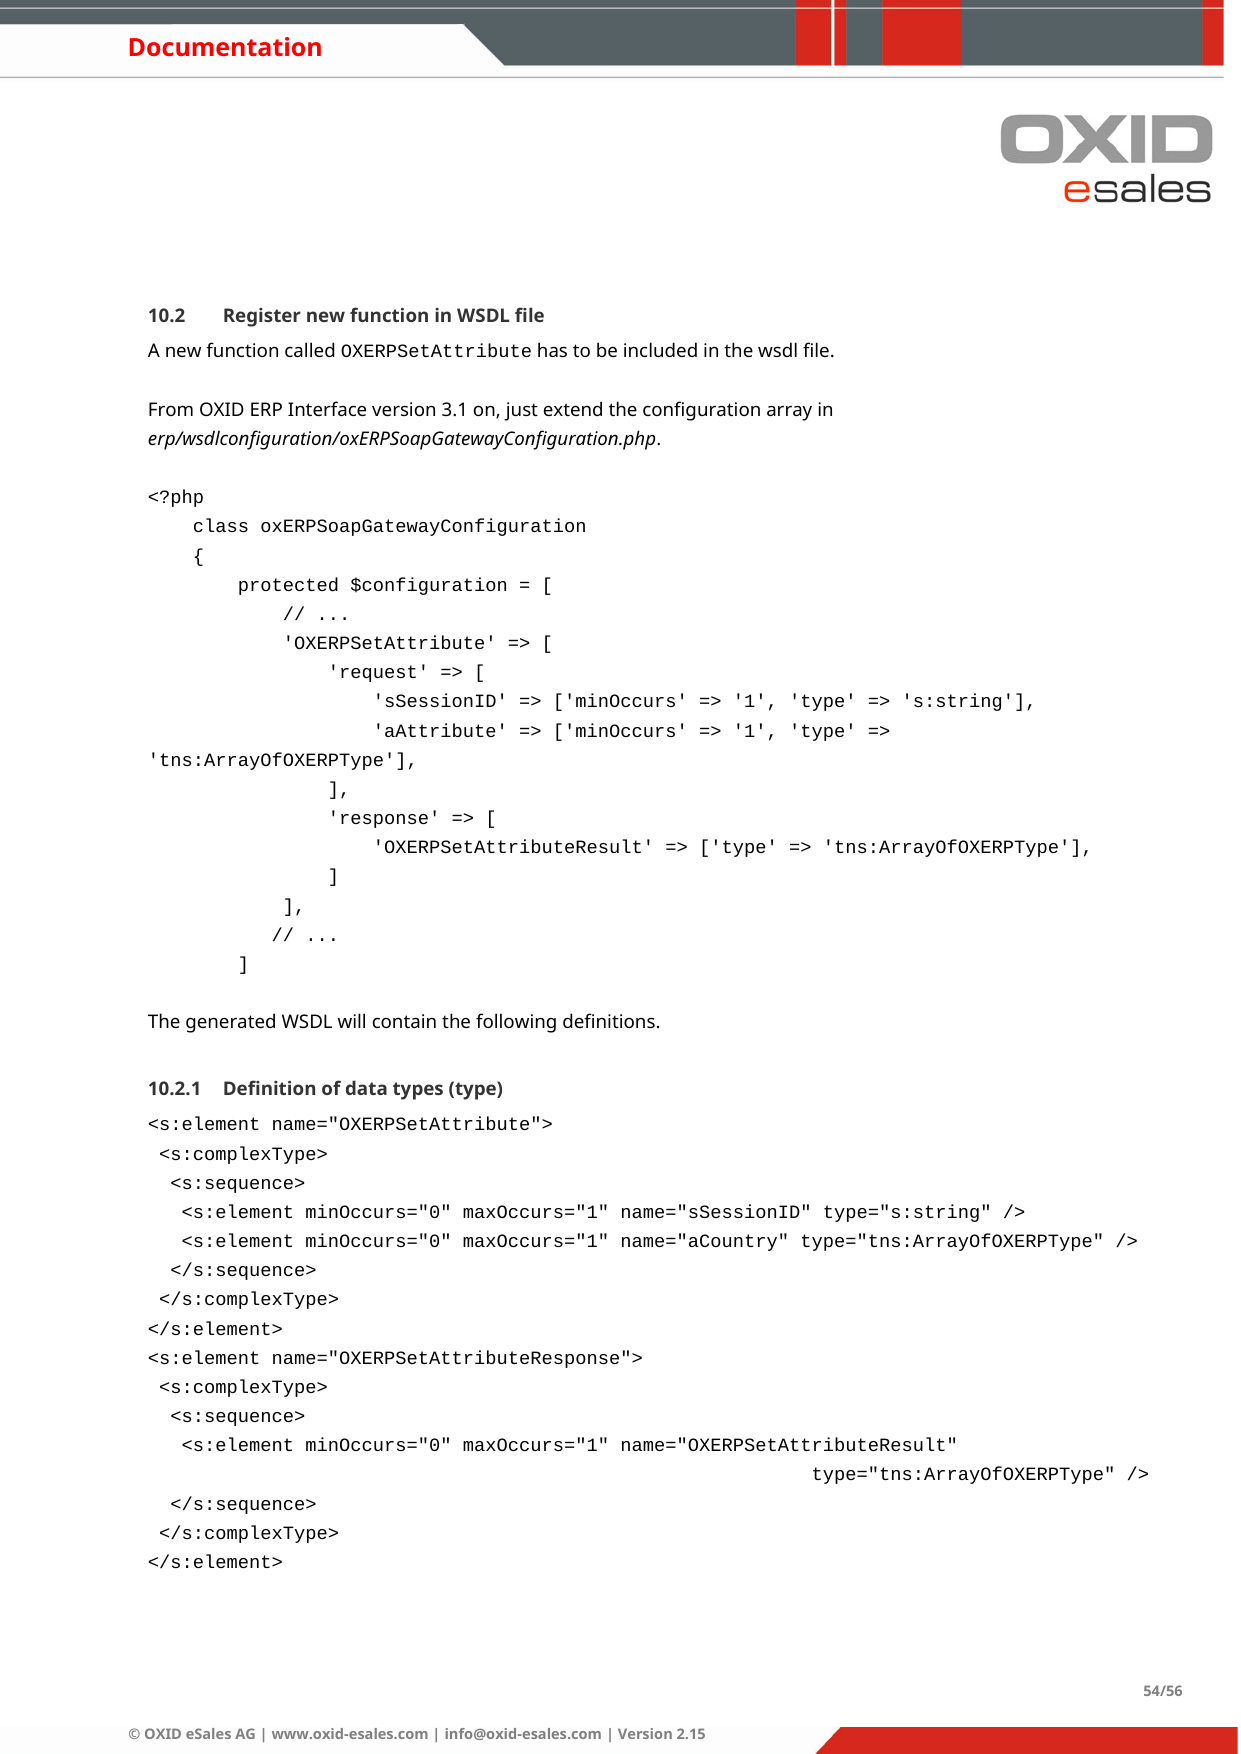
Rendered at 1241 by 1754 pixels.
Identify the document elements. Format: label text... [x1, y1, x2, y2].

text ] [148, 859, 1152, 889]
text <s:element minOccurs="0" maxOccurs="1" name="sSessionID" type="s:string" /> [148, 1195, 1152, 1224]
subtitle Register new function in WSDL file [148, 299, 1152, 328]
text 'OXERPSetAttributeResult' => ['type' => 'tns:ArrayOfOXERPType'], [148, 830, 1152, 859]
text </s:sequence> [148, 1253, 1152, 1282]
text 'response' => [ [148, 801, 1152, 830]
picture [0, 1727, 1238, 1754]
text <s:element minOccurs="0" maxOccurs="1" name="aCountry" type="tns:ArrayOfOXERPType" /> [148, 1224, 1152, 1253]
text type="tns:ArrayOfOXERPType" /> [148, 1457, 1152, 1487]
text { [148, 539, 1152, 568]
text <s:complexType> [148, 1137, 1152, 1166]
text // ... [148, 597, 1152, 626]
text ], [148, 889, 1152, 918]
text A new function called OXERPSetAttribute has to be included in the wsdl file. [148, 334, 1152, 364]
text <s:element minOccurs="0" maxOccurs="1" name="OXERPSetAttributeResult" [148, 1428, 1152, 1457]
text <s:sequence> [148, 1399, 1152, 1428]
text class oxERPSoapGatewayConfiguration [148, 509, 1152, 539]
text protected $configuration = [ [148, 568, 1152, 597]
text 'aAttribute' => ['minOccurs' => '1', 'type' => 'tns:ArrayOfOXERPType'], [148, 714, 1152, 772]
text </s:element> [148, 1545, 1152, 1574]
picture [0, 0, 1224, 83]
text <?php [148, 480, 1152, 509]
text </s:complexType> [148, 1282, 1152, 1312]
text 'request' => [ [148, 655, 1152, 684]
text <s:element name="OXERPSetAttributeResponse"> [148, 1341, 1152, 1370]
text ], [148, 772, 1152, 801]
text The generated WSDL will contain the following definitions. [148, 1005, 1152, 1034]
picture [997, 113, 1216, 206]
text ] [148, 947, 1152, 976]
text </s:complexType> [148, 1516, 1152, 1545]
text <s:element name="OXERPSetAttribute"> [148, 1107, 1152, 1137]
subtitle Definition of data types (type) [148, 1072, 1152, 1101]
text From OXID ERP Interface version 3.1 on, just extend the configuration array in erp/wsdlconfiguration/oxERPSoapGatewayConfiguration.php. [148, 393, 1152, 451]
text <s:complexType> [148, 1370, 1152, 1399]
text 'sSessionID' => ['minOccurs' => '1', 'type' => 's:string'], [148, 684, 1152, 714]
text 'OXERPSetAttribute' => [ [148, 626, 1152, 655]
text // ... [148, 918, 1152, 947]
text <s:sequence> [148, 1166, 1152, 1195]
text </s:sequence> [148, 1487, 1152, 1516]
text </s:element> [148, 1312, 1152, 1341]
